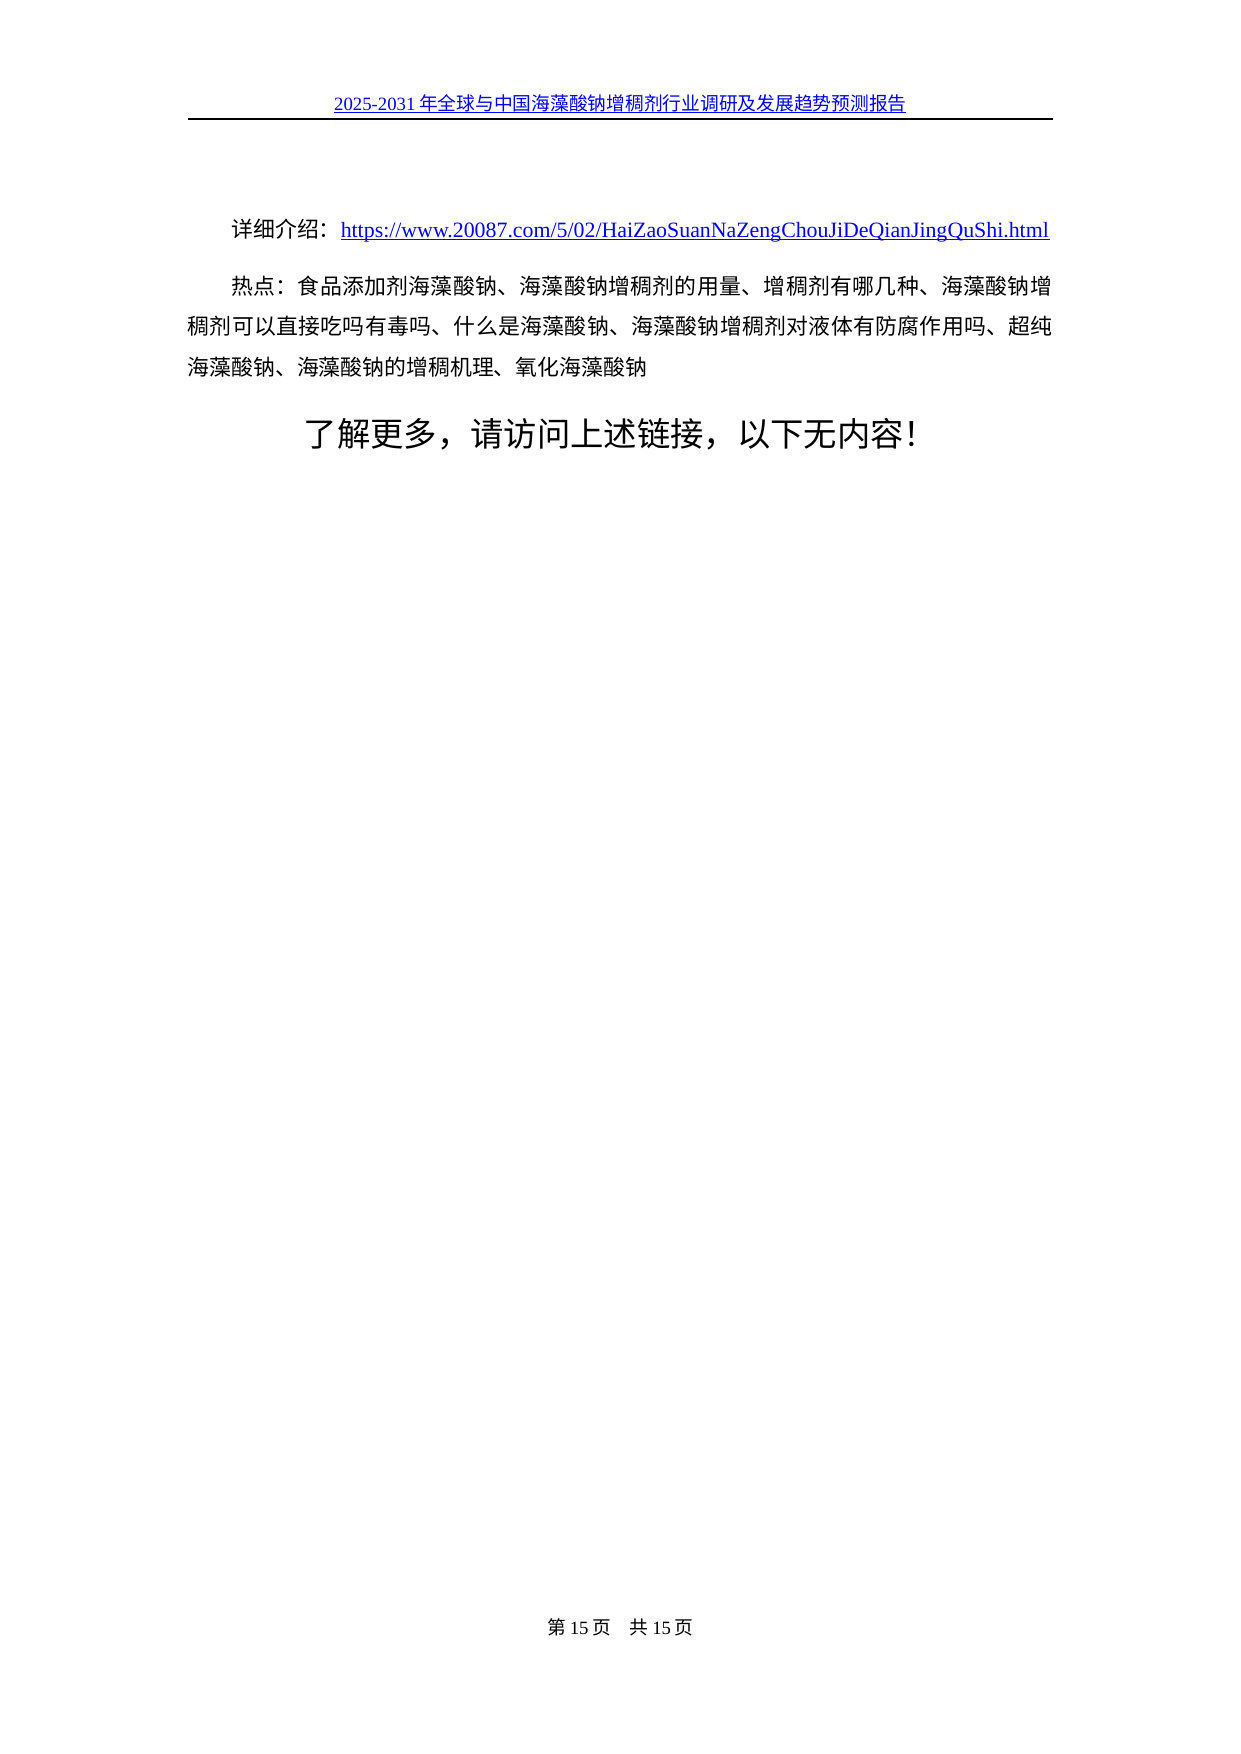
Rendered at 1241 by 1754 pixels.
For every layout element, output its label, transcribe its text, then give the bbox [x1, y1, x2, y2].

text 热点：食品添加剂海藻酸钠、海藻酸钠增稠剂的用量、增稠剂有哪几种、海藻酸钠增稠剂可以直接吃吗有毒吗、什么是海藻酸钠、海藻酸钠增稠剂对液体有防腐作用吗、超纯海藻酸钠、海藻酸钠的增稠机理、氧化海藻酸钠 [187, 268, 1053, 382]
text 详细介绍：https://www.20087.com/5/02/HaiZaoSuanNaZengChouJiDeQianJingQuShi.html [187, 212, 1053, 244]
title 了解更多，请访问上述链接，以下无内容！ [187, 399, 1053, 464]
